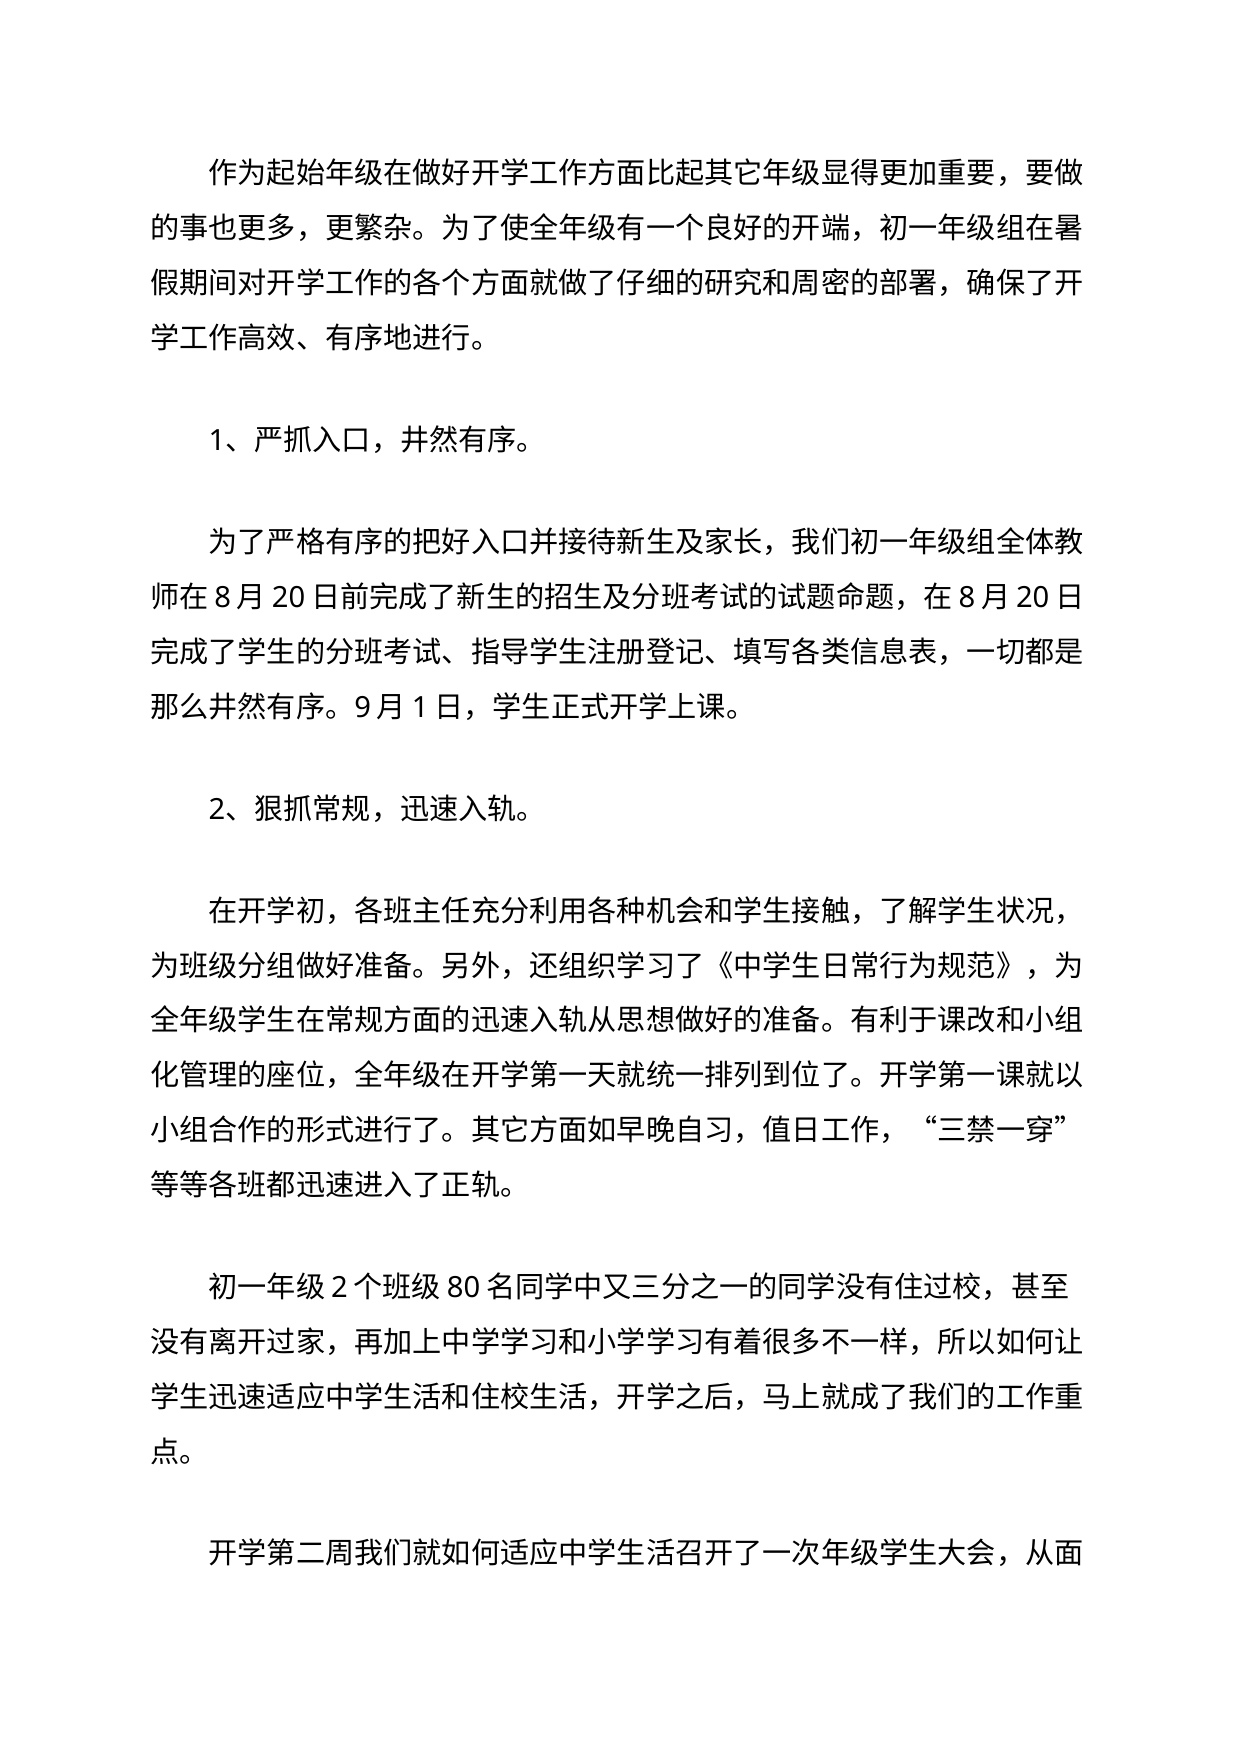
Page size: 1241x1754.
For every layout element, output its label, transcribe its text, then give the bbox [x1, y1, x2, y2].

text 在开学初，各班主任充分利用各种机会和学生接触，了解学生状况，为班级分组做好准备。另外，还组织学习了《中学生日常行为规范》，为全年级学生在常规方面的迅速入轨从思想做好的准备。有利于课改和小组化管理的座位，全年级在开学第一天就统一排列到位了。开学第一课就以小组合作的形式进行了。其它方面如早晚自习，值日工作，“三禁一穿”等等各班都迅速进入了正轨。 [150, 887, 1090, 1204]
text 作为起始年级在做好开学工作方面比起其它年级显得更加重要，要做的事也更多，更繁杂。为了使全年级有一个良好的开端，初一年级组在暑假期间对开学工作的各个方面就做了仔细的研究和周密的部署，确保了开学工作高效、有序地进行。 [150, 150, 1090, 357]
text 为了严格有序的把好入口并接待新生及家长，我们初一年级组全体教师在8月20日前完成了新生的招生及分班考试的试题命题，在8月20日完成了学生的分班考试、指导学生注册登记、填写各类信息表，一切都是那么井然有序。9月1日，学生正式开学上课。 [150, 518, 1090, 726]
text 1、严抓入口，井然有序。 [150, 416, 1090, 459]
text 2、狠抓常规，迅速入轨。 [150, 785, 1090, 828]
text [150, 1530, 1090, 1572]
text 初一年级2个班级80名同学中又三分之一的同学没有住过校，甚至没有离开过家，再加上中学学习和小学学习有着很多不一样，所以如何让学生迅速适应中学生活和住校生活，开学之后，马上就成了我们的工作重点。 [150, 1263, 1090, 1471]
